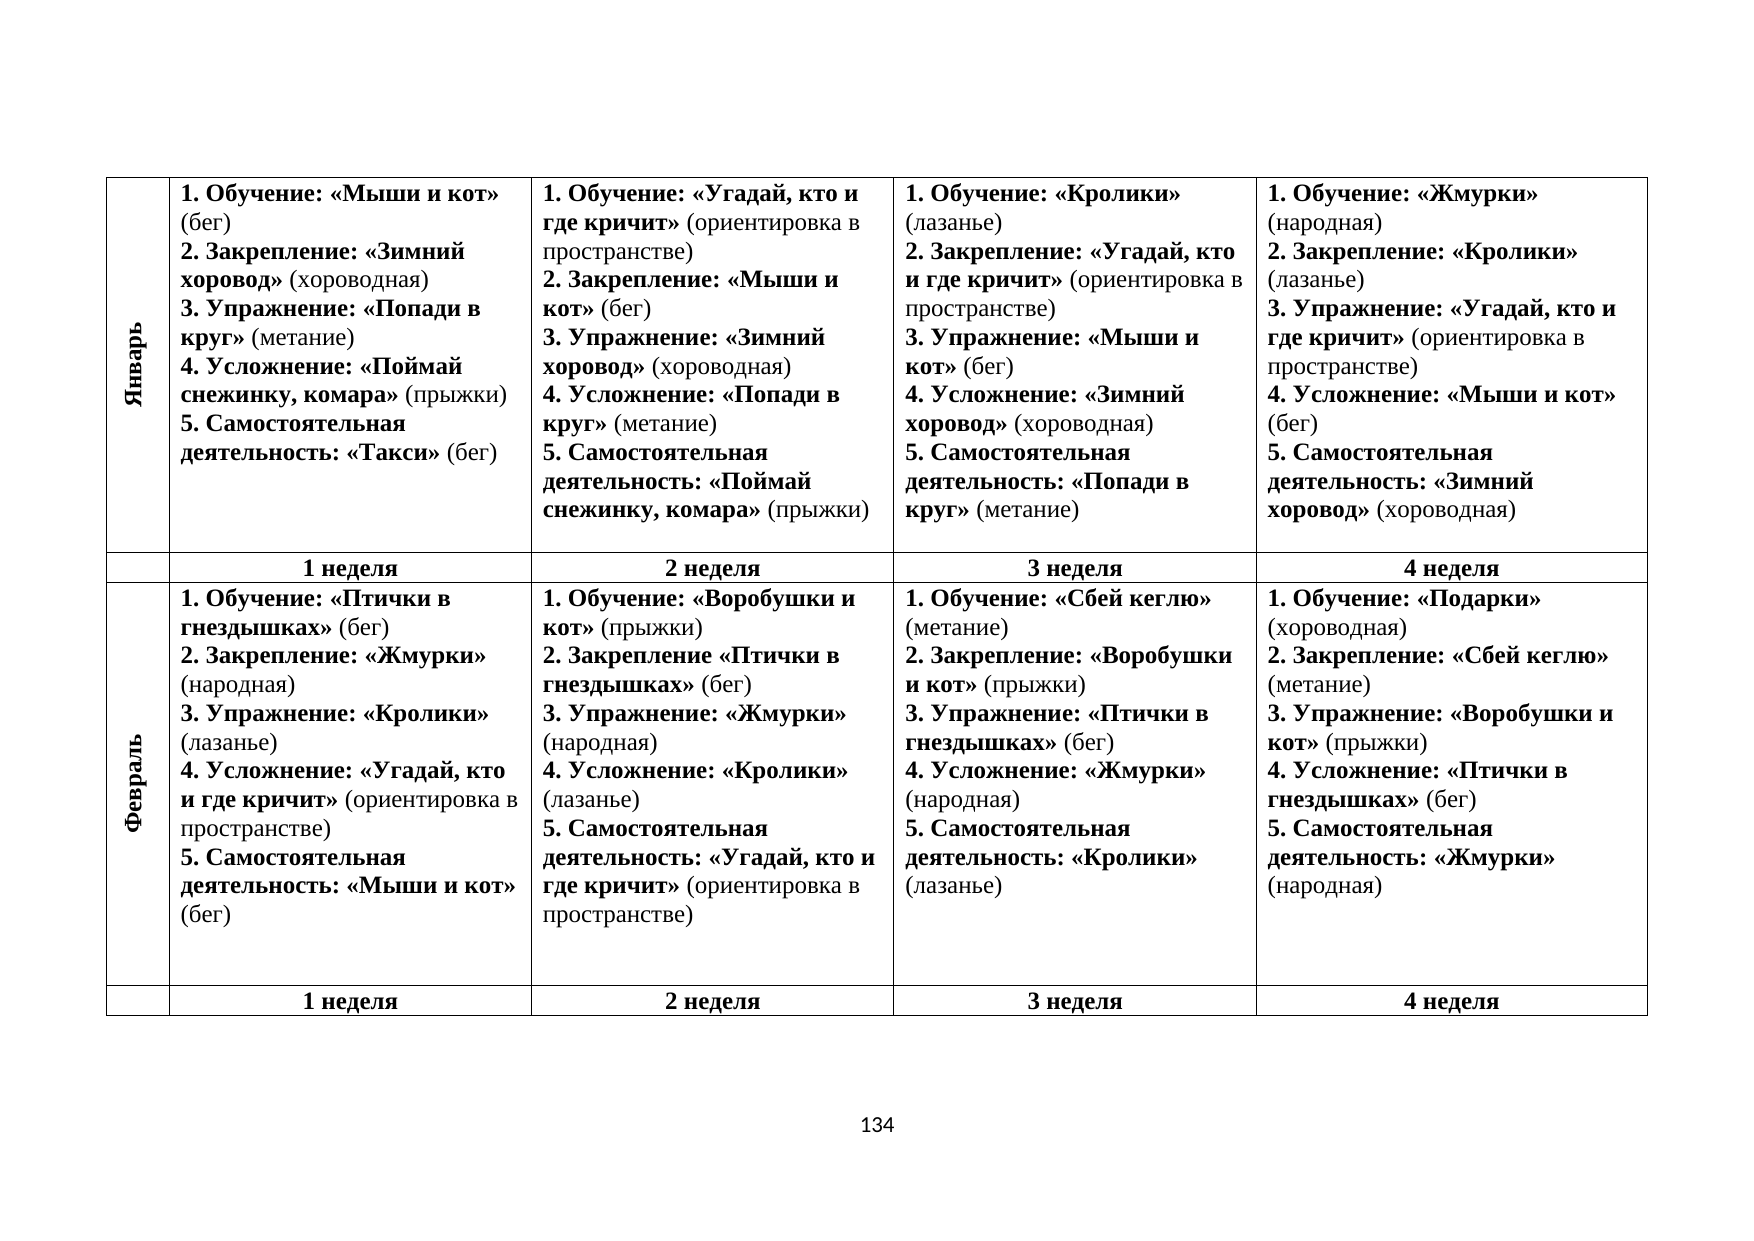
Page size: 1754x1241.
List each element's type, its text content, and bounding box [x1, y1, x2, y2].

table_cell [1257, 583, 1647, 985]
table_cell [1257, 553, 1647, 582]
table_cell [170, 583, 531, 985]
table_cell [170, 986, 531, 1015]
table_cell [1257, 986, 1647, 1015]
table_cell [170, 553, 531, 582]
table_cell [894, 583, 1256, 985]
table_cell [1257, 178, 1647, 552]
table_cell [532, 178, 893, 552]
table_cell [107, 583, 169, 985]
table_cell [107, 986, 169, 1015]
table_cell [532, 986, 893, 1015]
table_cell Январь [107, 178, 169, 552]
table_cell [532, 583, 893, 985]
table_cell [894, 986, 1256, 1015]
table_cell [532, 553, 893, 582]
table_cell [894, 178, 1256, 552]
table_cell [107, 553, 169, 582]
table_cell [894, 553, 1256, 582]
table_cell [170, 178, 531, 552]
